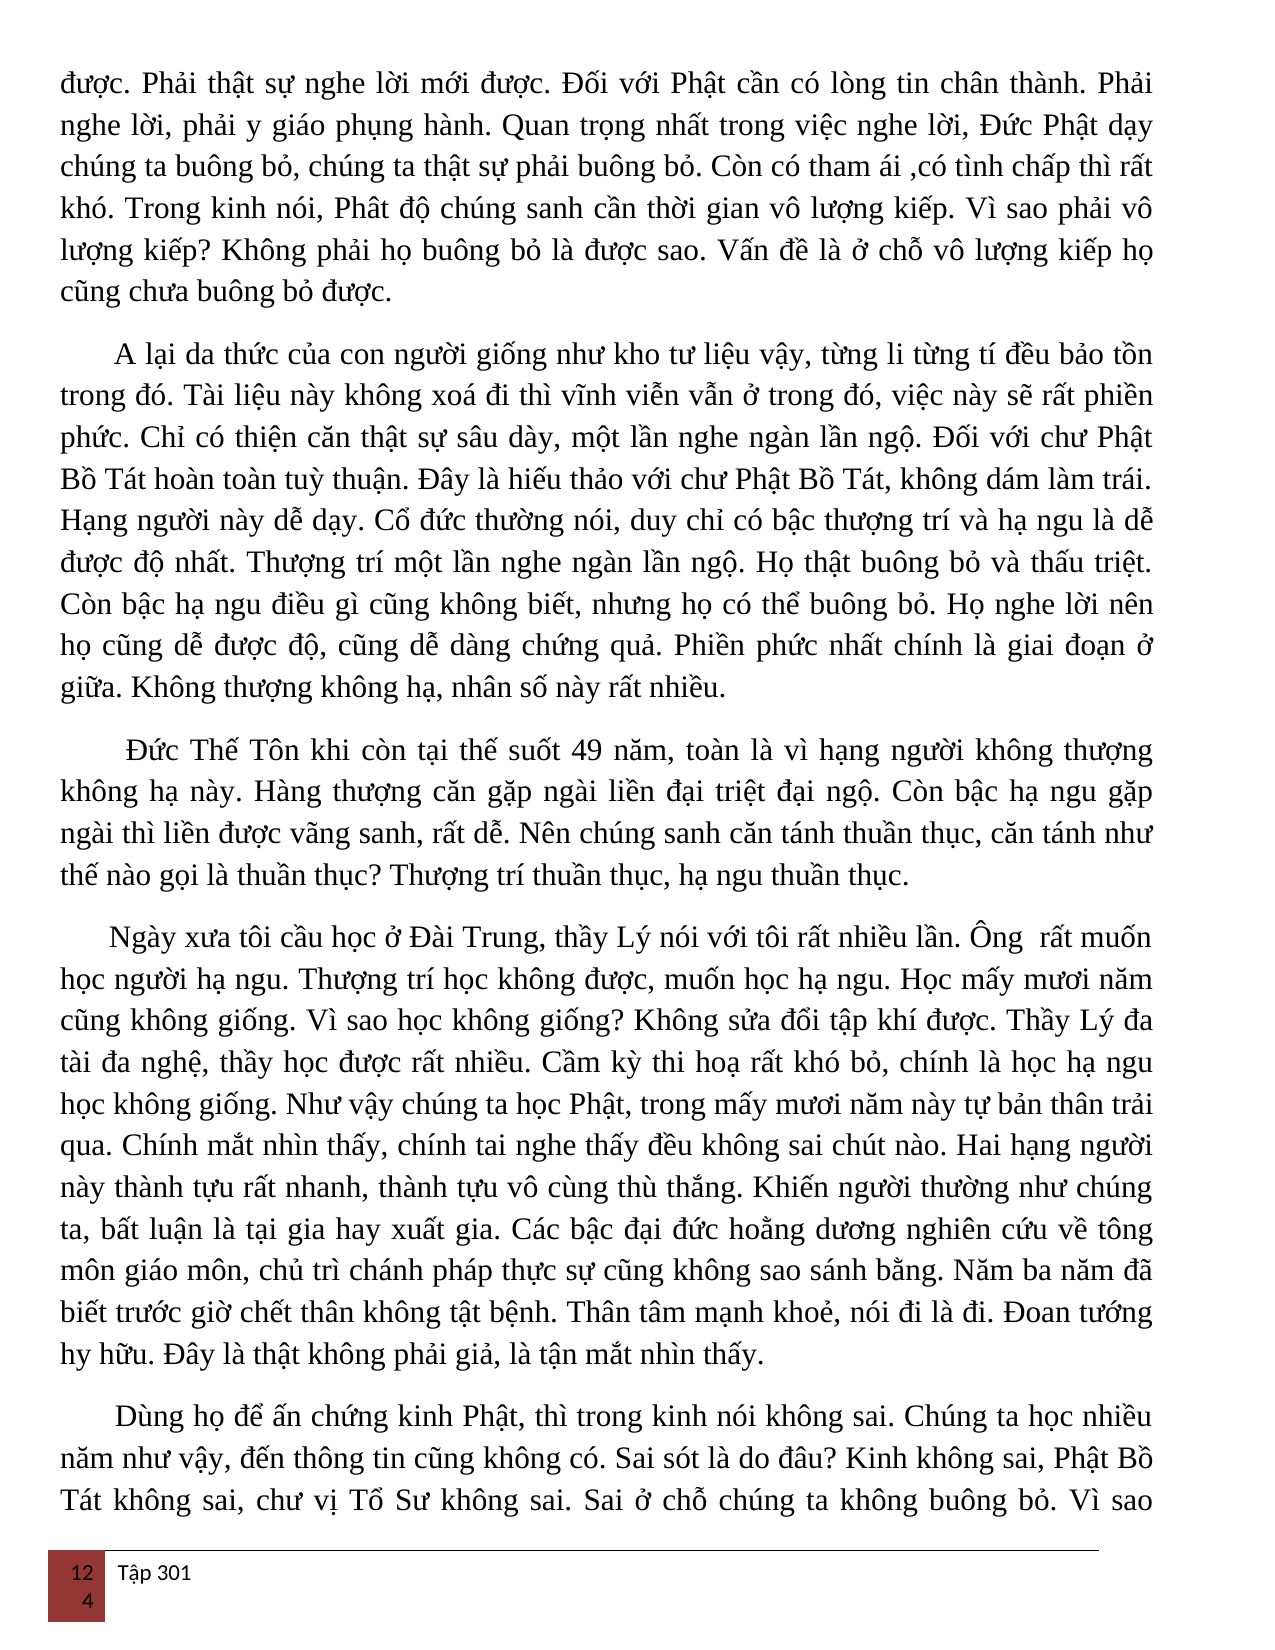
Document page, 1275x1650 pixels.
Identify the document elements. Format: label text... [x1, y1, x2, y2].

text Đức Thế Tôn khi còn tại thế suốt 49 năm, toàn là vì hạng người không thượng không hạ này. Hàng thượng căn gặp ngài liền đại triệt đại ngộ. Còn bậc hạ ngu gặp ngài thì liền được vãng sanh, rất dễ. Nên chúng sanh căn tánh thuần thục, căn tánh như thế nào gọi là thuần thục? Thượng trí thuần thục, hạ ngu thuần thục. [60, 727, 1155, 893]
text A lại da thức của con người giống như kho tư liệu vậy, từng li từng tí đều bảo tồn trong đó. Tài liệu này không xoá đi thì vĩnh viễn vẫn ở trong đó, việc này sẽ rất phiền phức. Chỉ có thiện căn thật sự sâu dày, một lần nghe ngàn lần ngộ. Đối với chư Phật Bồ Tát hoàn toàn tuỳ thuận. Đây là hiếu thảo với chư Phật Bồ Tát, không dám làm trái. Hạng người này dễ dạy. Cổ đức thường nói, duy chỉ có bậc thượng trí và hạ ngu là dễ được độ nhất. Thượng trí một lần nghe ngàn lần ngộ. Họ thật buông bỏ và thấu triệt. Còn bậc hạ ngu điều gì cũng không biết, nhưng họ có thể buông bỏ. Họ nghe lời nên họ cũng dễ được độ, cũng dễ dàng chứng quả. Phiền phức nhất chính là giai đoạn ở giữa. Không thượng không hạ, nhân số này rất nhiều. [60, 331, 1155, 706]
text Ngày xưa tôi cầu học ở Đài Trung, thầy Lý nói với tôi rất nhiều lần. Ông rất muốn học người hạ ngu. Thượng trí học không được, muốn học hạ ngu. Học mấy mươi năm cũng không giống. Vì sao học không giống? Không sửa đổi tập khí được. Thầy Lý đa tài đa nghệ, thầy học được rất nhiều. Cầm kỳ thi hoạ rất khó bỏ, chính là học hạ ngu học không giống. Như vậy chúng ta học Phật, trong mấy mươi năm này tự bản thân trải qua. Chính mắt nhìn thấy, chính tai nghe thấy đều không sai chút nào. Hai hạng người này thành tựu rất nhanh, thành tựu vô cùng thù thắng. Khiến người thường như chúng ta, bất luận là tại gia hay xuất gia. Các bậc đại đức hoằng dương nghiên cứu về tông môn giáo môn, chủ trì chánh pháp thực sự cũng không sao sánh bằng. Năm ba năm đã biết trước giờ chết thân không tật bệnh. Thân tâm mạnh khoẻ, nói đi là đi. Đoan tướng hy hữu. Đây là thật không phải giả, là tận mắt nhìn thấy. [60, 914, 1155, 1372]
